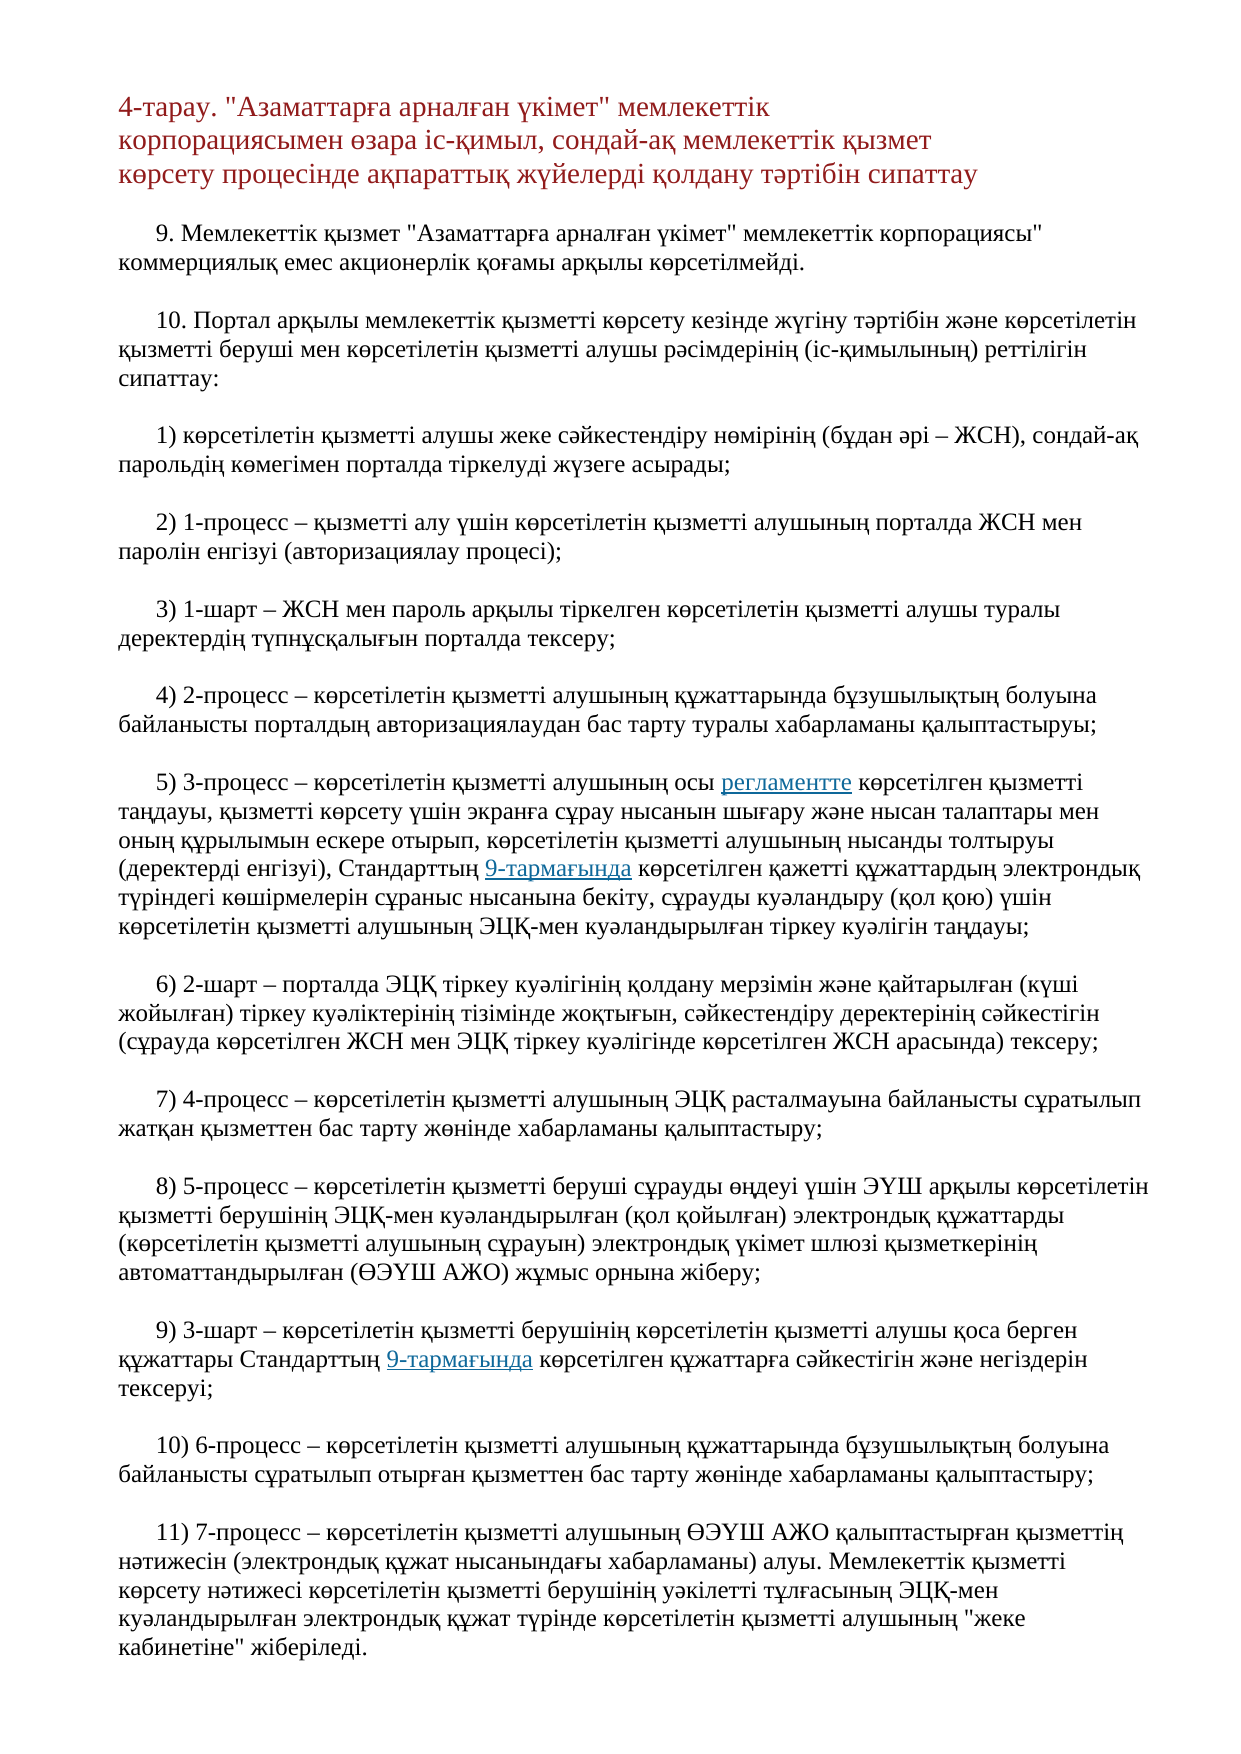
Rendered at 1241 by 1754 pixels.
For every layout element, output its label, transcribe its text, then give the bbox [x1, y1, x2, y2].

text 7) 4-процесс – көрсетілетін қызметті алушының ЭЦҚ расталмауына байланысты сұратылып жатқан қызметтен бас тарту жөнінде хабарламаны қалыптастыру; [118, 1084, 1152, 1142]
text 6) 2-шарт – порталда ЭЦҚ тіркеу куәлігінің қолдану мерзімін және қайтарылған (күші жойылған) тіркеу куәліктерінің тізімінде жоқтығын, сәйкестендіру деректерінің сәйкестігін (сұрауда көрсетілген ЖСН мен ЭЦҚ тіркеу куәлігінде көрсетілген ЖСН арасында) тексеру; [118, 969, 1152, 1055]
text 1) көрсетілетін қызметті алушы жеке сәйкестендіру нөмірінің (бұдан әрі – ЖСН), сондай-ақ парольдің көмегімен порталда тіркелуді жүзеге асырады; [118, 421, 1152, 478]
subtitle 4-тарау. "Азаматтарға арналған үкімет" мемлекеттік корпорациясымен өзара іс-қимыл, сондай-ақ мемлекеттік қызмет көрсету процесінде ақпараттық жүйелерді қолдану тәртібін сипаттау [118, 89, 1152, 189]
text 3) 1-шарт – ЖСН мен пароль арқылы тіркелген көрсетілетін қызметті алушы туралы деректердің түпнұсқалығын порталда тексеру; [118, 594, 1152, 651]
text 8) 5-процесс – көрсетілетін қызметті беруші сұрауды өңдеуі үшін ЭҮШ арқылы көрсетілетін қызметті берушінің ЭЦҚ-мен куәландырылған (қол қойылған) электрондық құжаттарды (көрсетілетін қызметті алушының сұрауын) электрондық үкімет шлюзі қызметкерінің автоматтандырылған (ӨЭҮШ АЖО) жұмыс орнына жіберу; [118, 1171, 1152, 1286]
text 9) 3-шарт – көрсетілетін қызметті берушінің көрсетілетін қызметті алушы қоса берген құжаттары Стандарттың 9-тармағында көрсетілген құжаттарға сәйкестігін және негіздерін тексеруі; [118, 1315, 1152, 1401]
text 4) 2-процесс – көрсетілетін қызметті алушының құжаттарында бұзушылықтың болуына байланысты порталдың авторизациялаудан бас тарту туралы хабарламаны қалыптастыруы; [118, 681, 1152, 738]
text 10. Портал арқылы мемлекеттік қызметті көрсету кезінде жүгіну тәртібін және көрсетілетін қызметті беруші мен көрсетілетін қызметті алушы рәсімдерінің (іс-қимылының) реттілігін сипаттау: [118, 305, 1152, 391]
text 11) 7-процесс – көрсетілетін қызметті алушының ӨЭҮШ АЖО қалыптастырған қызметтің нәтижесін (электрондық құжат нысанындағы хабарламаны) алуы. Мемлекеттік қызметті көрсету нәтижесі көрсетілетін қызметті берушінің уәкілетті тұлғасының ЭЦҚ-мен куәландырылған электрондық құжат түрінде көрсетілетін қызметті алушының "жеке кабинетіне" жіберіледі. [118, 1517, 1152, 1661]
text 9. Мемлекеттік қызмет "Азаматтарға арналған үкімет" мемлекеттік корпорациясы" коммерциялық емес акционерлік қоғамы арқылы көрсетілмейді. [118, 218, 1152, 276]
text 5) 3-процесс – көрсетілетін қызметті алушының осы регламентте көрсетілген қызметті таңдауы, қызметті көрсету үшін экранға сұрау нысанын шығару және нысан талаптары мен оның құрылымын ескере отырып, көрсетілетін қызметті алушының нысанды толтыруы (деректерді енгізуі), Стандарттың 9-тармағында көрсетілген қажетті құжаттардың электрондық түріндегі көшірмелерін сұраныс нысанына бекіту, сұрауды куәландыру (қол қою) үшін көрсетілетін қызметті алушының ЭЦҚ-мен куәландырылған тіркеу куәлігін таңдауы; [118, 767, 1152, 940]
text 10) 6-процесс – көрсетілетін қызметті алушының құжаттарында бұзушылықтың болуына байланысты сұратылып отырған қызметтен бас тарту жөнінде хабарламаны қалыптастыру; [118, 1431, 1152, 1488]
text 2) 1-процесс – қызметті алу үшін көрсетілетін қызметті алушының порталда ЖСН мен паролін енгізуі (авторизациялау процесі); [118, 507, 1152, 565]
